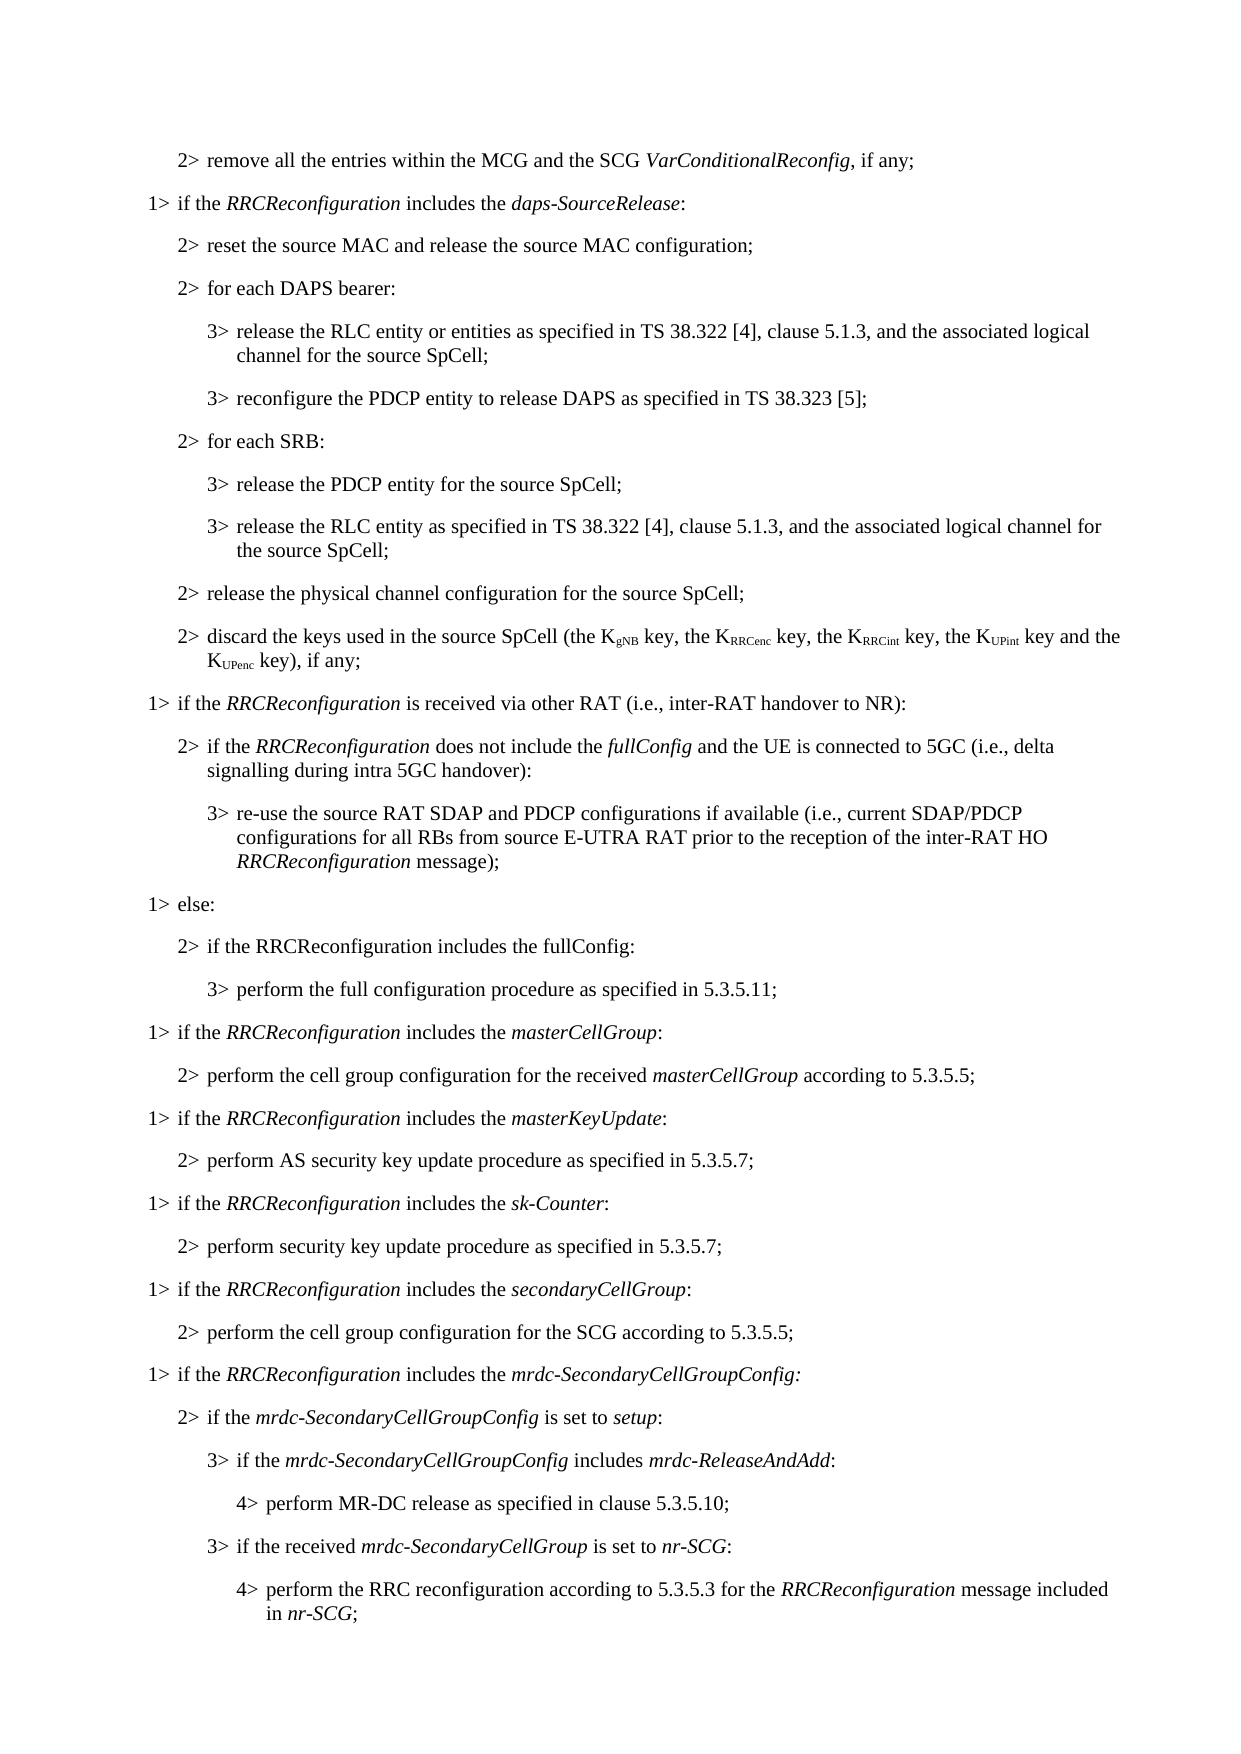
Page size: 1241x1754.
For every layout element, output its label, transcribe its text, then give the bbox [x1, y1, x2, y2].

text 1> else: [148, 891, 1122, 916]
text 2> release the physical channel configuration for the source SpCell; [177, 581, 1122, 605]
text 1> if the RRCReconfiguration includes the daps-SourceRelease: [148, 191, 1122, 214]
text 2> perform AS security key update procedure as specified in 5.3.5.7; [177, 1148, 1122, 1172]
text 1> if the RRCReconfiguration is received via other RAT (i.e., inter-RAT handover to NR): [148, 691, 1122, 715]
text 2> remove all the entries within the MCG and the SCG VarConditionalReconfig, if any; [177, 148, 1122, 172]
text 2> for each DAPS bearer: [177, 276, 1122, 300]
text 3> release the RLC entity as specified in TS 38.322 [4], clause 5.1.3, and the associated logical channel for the source SpCell; [207, 514, 1122, 562]
text 2> for each SRB: [177, 429, 1122, 453]
text 3> perform the full configuration procedure as specified in 5.3.5.11; [207, 977, 1122, 1001]
text 3> release the PDCP entity for the source SpCell; [207, 471, 1122, 496]
text 2> discard the keys used in the source SpCell (the KgNB key, the KRRCenc key, the KRRCint key, the KUPint key and the KUPenc key), if any; [177, 624, 1122, 672]
text 2> if the mrdc-SecondaryCellGroupConfig is set to setup: [177, 1405, 1122, 1429]
text 1> if the RRCReconfiguration includes the masterCellGroup: [148, 1020, 1122, 1044]
text 4> perform the RRC reconfiguration according to 5.3.5.3 for the RRCReconfiguration message included in nr-SCG; [236, 1576, 1122, 1624]
text 1> if the RRCReconfiguration includes the masterKeyUpdate: [148, 1106, 1122, 1129]
text 1> if the RRCReconfiguration includes the secondaryCellGroup: [148, 1277, 1122, 1301]
text 3> if the mrdc-SecondaryCellGroupConfig includes mrdc-ReleaseAndAdd: [207, 1448, 1122, 1472]
text 2> if the RRCReconfiguration does not include the fullConfig and the UE is connected to 5GC (i.e., delta signalling during intra 5GC handover): [177, 734, 1122, 782]
text 2> perform the cell group configuration for the SCG according to 5.3.5.5; [177, 1319, 1122, 1344]
text 2> if the RRCReconfiguration includes the fullConfig: [177, 934, 1122, 958]
text 1> if the RRCReconfiguration includes the mrdc-SecondaryCellGroupConfig: [148, 1362, 1122, 1386]
text 3> release the RLC entity or entities as specified in TS 38.322 [4], clause 5.1.3, and the associated logical channel for the source SpCell; [207, 319, 1122, 367]
text 3> reconfigure the PDCP entity to release DAPS as specified in TS 38.323 [5]; [207, 386, 1122, 410]
text 2> perform security key update procedure as specified in 5.3.5.7; [177, 1234, 1122, 1258]
text 2> reset the source MAC and release the source MAC configuration; [177, 233, 1122, 257]
text 4> perform MR-DC release as specified in clause 5.3.5.10; [236, 1491, 1122, 1515]
text 3> if the received mrdc-SecondaryCellGroup is set to nr-SCG: [207, 1534, 1122, 1558]
text 2> perform the cell group configuration for the received masterCellGroup according to 5.3.5.5; [177, 1063, 1122, 1087]
text 3> re-use the source RAT SDAP and PDCP configurations if available (i.e., current SDAP/PDCP configurations for all RBs from source E-UTRA RAT prior to the reception of the inter-RAT HO RRCReconfiguration message); [207, 801, 1122, 873]
text 1> if the RRCReconfiguration includes the sk-Counter: [148, 1191, 1122, 1215]
